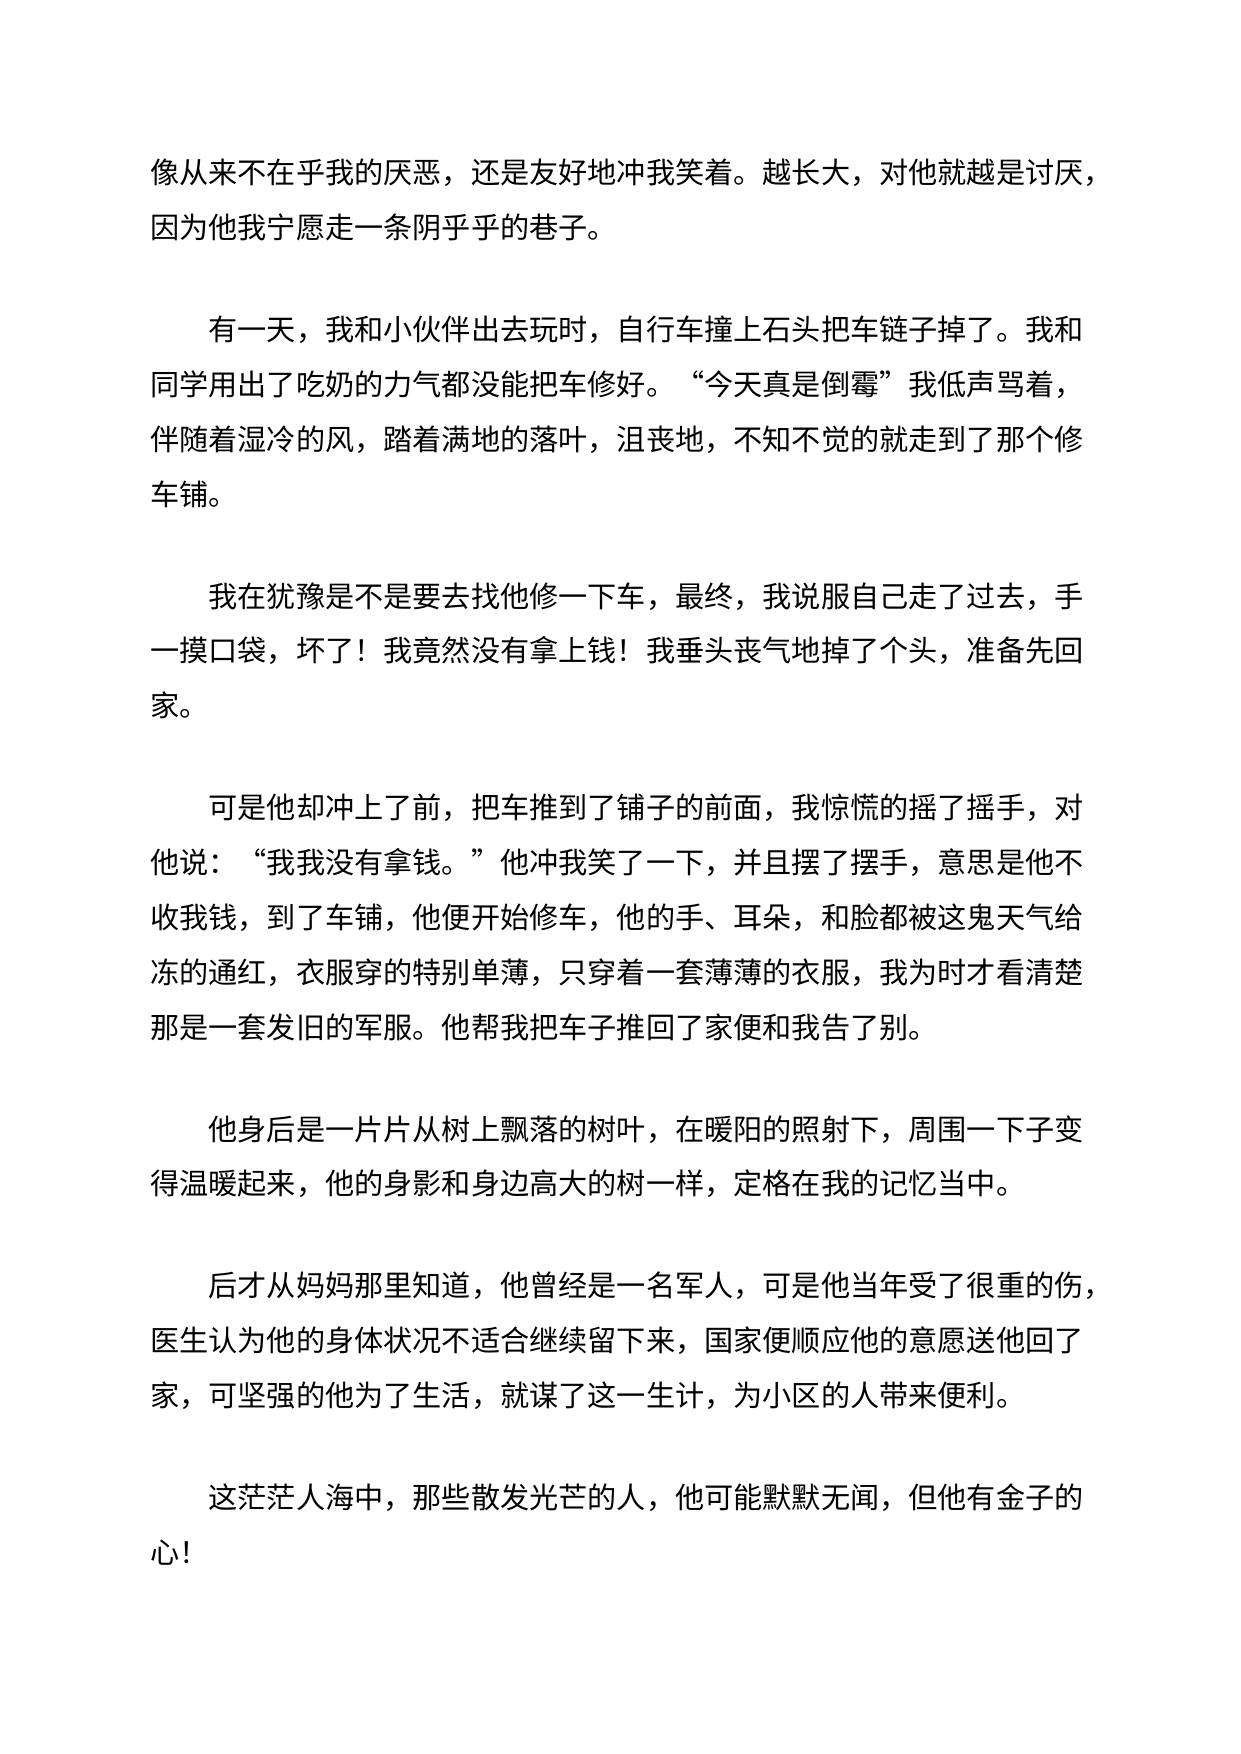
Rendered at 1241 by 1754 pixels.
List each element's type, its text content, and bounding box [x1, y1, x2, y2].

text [150, 150, 1090, 247]
text 可是他却冲上了前，把车推到了铺子的前面，我惊慌的摇了摇手，对他说：“我我没有拿钱。”他冲我笑了一下，并且摆了摆手，意思是他不收我钱，到了车铺，他便开始修车，他的手、耳朵，和脸都被这鬼天气给冻的通红，衣服穿的特别单薄，只穿着一套薄薄的衣服，我为时才看清楚那是一套发旧的军服。他帮我把车子推回了家便和我告了别。 [150, 785, 1090, 1047]
text 有一天，我和小伙伴出去玩时，自行车撞上石头把车链子掉了。我和同学用出了吃奶的力气都没能把车修好。“今天真是倒霉”我低声骂着，伴随着湿冷的风，踏着满地的落叶，沮丧地，不知不觉的就走到了那个修车铺。 [150, 307, 1090, 514]
text 他身后是一片片从树上飘落的树叶，在暖阳的照射下，周围一下子变得温暖起来，他的身影和身边高大的树一样，定格在我的记忆当中。 [150, 1106, 1090, 1203]
text 这茫茫人海中，那些散发光芒的人，他可能默默无闻，但他有金子的心！ [150, 1474, 1090, 1571]
text 后才从妈妈那里知道，他曾经是一名军人，可是他当年受了很重的伤，医生认为他的身体状况不适合继续留下来，国家便顺应他的意愿送他回了家，可坚强的他为了生活，就谋了这一生计，为小区的人带来便利。 [150, 1263, 1090, 1415]
text 我在犹豫是不是要去找他修一下车，最终，我说服自己走了过去，手一摸口袋，坏了！我竟然没有拿上钱！我垂头丧气地掉了个头，准备先回家。 [150, 573, 1090, 725]
